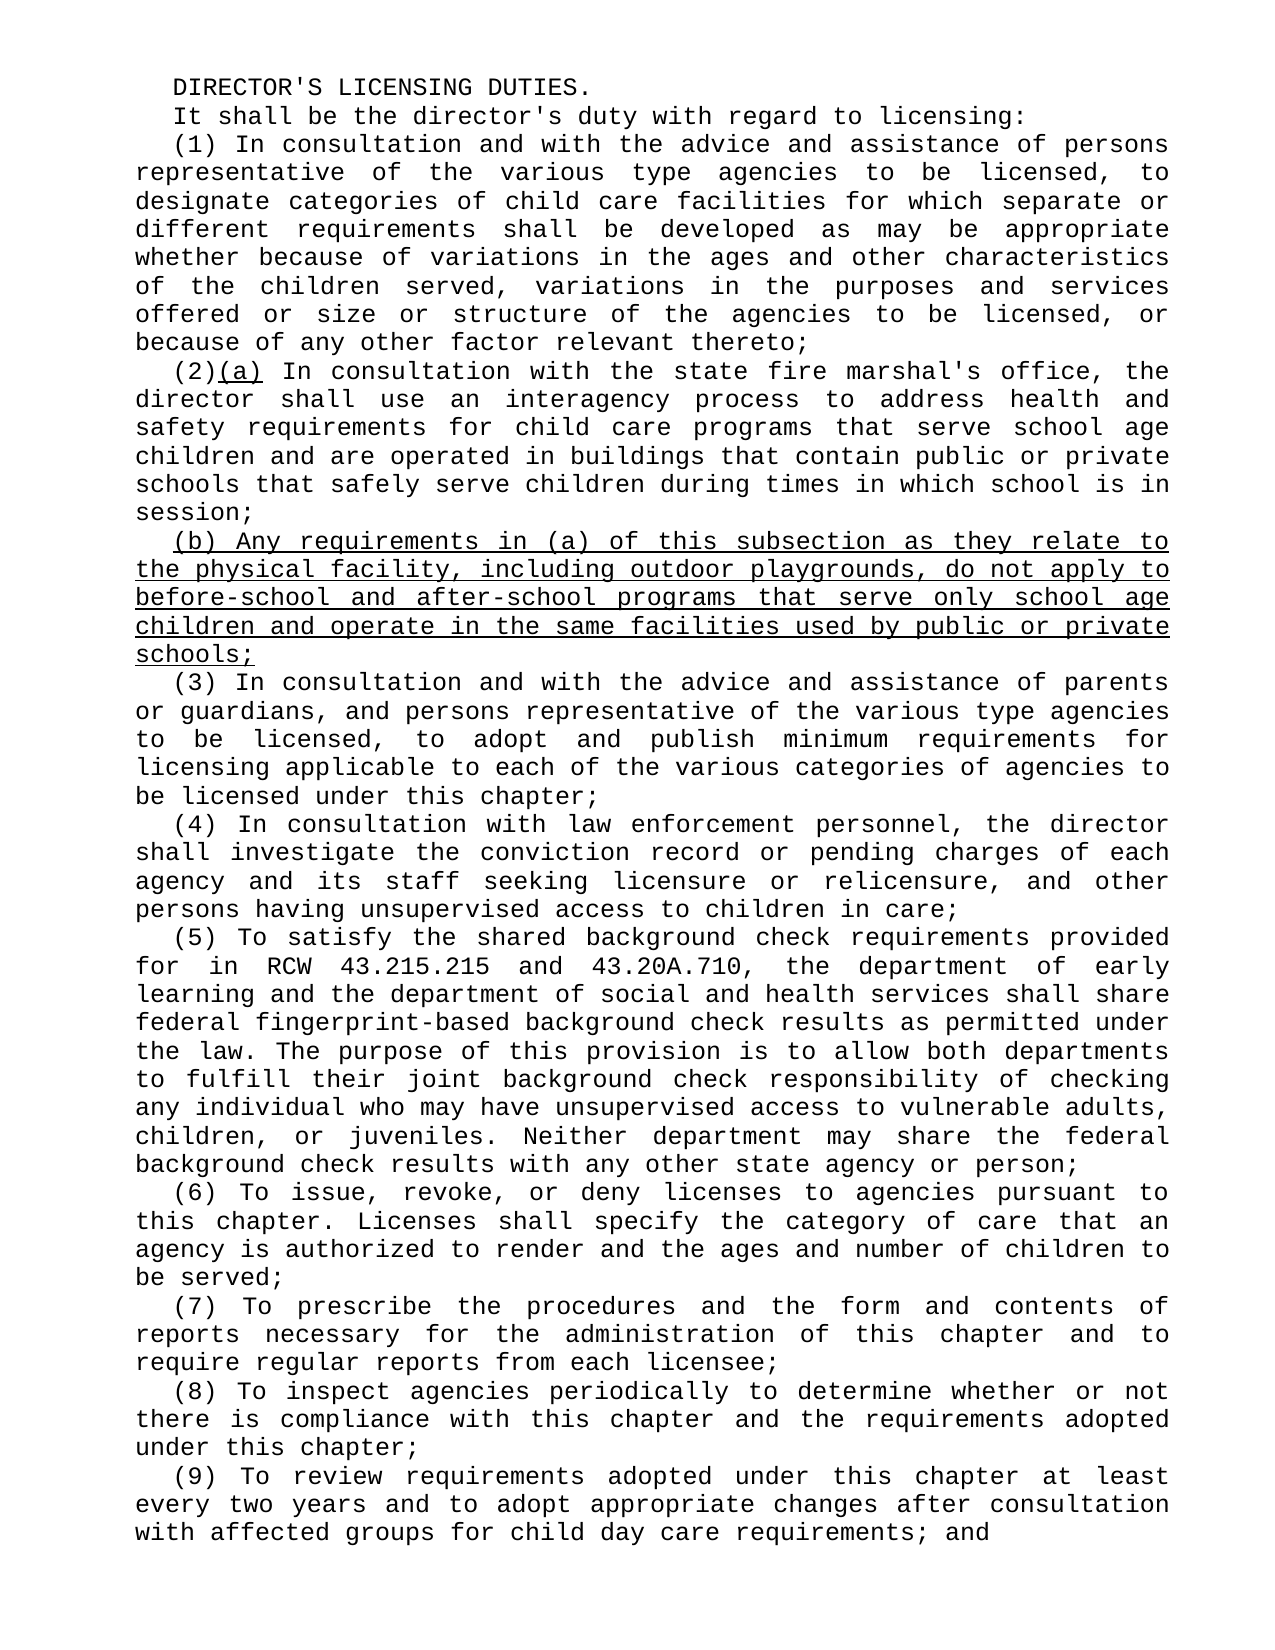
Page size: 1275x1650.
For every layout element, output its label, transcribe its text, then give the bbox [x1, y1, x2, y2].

text (b) Any requirements in (a) of this subsection as they relate to the physical facility, including outdoor playgrounds, do not apply to before-school and after-school programs that serve only school age children and operate in the same facilities used by public or private schools; [135, 581, 1170, 608]
text (9) To review requirements adopted under this chapter at least every two years and to adopt appropriate changes after consultation with affected groups for child day care requirements; and [135, 1463, 1170, 1548]
text (3) In consultation and with the advice and assistance of parents or guardians, and persons representative of the various type agencies to be licensed, to adopt and publish minimum requirements for licensing applicable to each of the various categories of agencies to be licensed under this chapter; [135, 670, 1170, 812]
text (5) To satisfy the shared background check requirements provided for in RCW 43.215.215 and 43.20A.710, the department of early learning and the department of social and health services shall share federal fingerprint-based background check results as permitted under the law. The purpose of this provision is to allow both departments to fulfill their joint background check responsibility of checking any individual who may have unsupervised access to vulnerable adults, children, or juveniles. Neither department may share the federal background check results with any other state agency or person; [135, 925, 1170, 1180]
text (4) In consultation with law enforcement personnel, the director shall investigate the conviction record or pending charges of each agency and its staff seeking licensure or relicensure, and other persons having unsupervised access to children in care; [135, 812, 1170, 925]
text (7) To prescribe the procedures and the form and contents of reports necessary for the administration of this chapter and to require regular reports from each licensee; [135, 1293, 1170, 1378]
text (2)(a) In consultation with the state fire marshal's office, the director shall use an interagency process to address health and safety requirements for child care programs that serve school age children and are operated in buildings that contain public or private schools that safely serve children during times in which school is in session; [135, 358, 1170, 528]
text DIRECTOR'S LICENSING DUTIES. [135, 75, 1170, 103]
text (6) To issue, revoke, or deny licenses to agencies pursuant to this chapter. Licenses shall specify the category of care that an agency is authorized to render and the ages and number of children to be served; [135, 1180, 1170, 1293]
text (b) Any requirements in (a) of this subsection as they relate to the physical facility, including outdoor playgrounds, do not apply to before-school and after-school programs that serve only school age children and operate in the same facilities used by public or private schools; [135, 528, 1170, 580]
text (1) In consultation and with the advice and assistance of persons representative of the various type agencies to be licensed, to designate categories of child care facilities for which separate or different requirements shall be developed as may be appropriate whether because of variations in the ages and other characteristics of the children served, variations in the purposes and services offered or size or structure of the agencies to be licensed, or because of any other factor relevant thereto; [135, 132, 1170, 358]
text (b) Any requirements in (a) of this subsection as they relate to the physical facility, including outdoor playgrounds, do not apply to before-school and after-school programs that serve only school age children and operate in the same facilities used by public or private schools; [135, 638, 1170, 670]
text (b) Any requirements in (a) of this subsection as they relate to the physical facility, including outdoor playgrounds, do not apply to before-school and after-school programs that serve only school age children and operate in the same facilities used by public or private schools; [135, 610, 1170, 636]
text It shall be the director's duty with regard to licensing: [135, 103, 1170, 132]
text (8) To inspect agencies periodically to determine whether or not there is compliance with this chapter and the requirements adopted under this chapter; [135, 1378, 1170, 1463]
